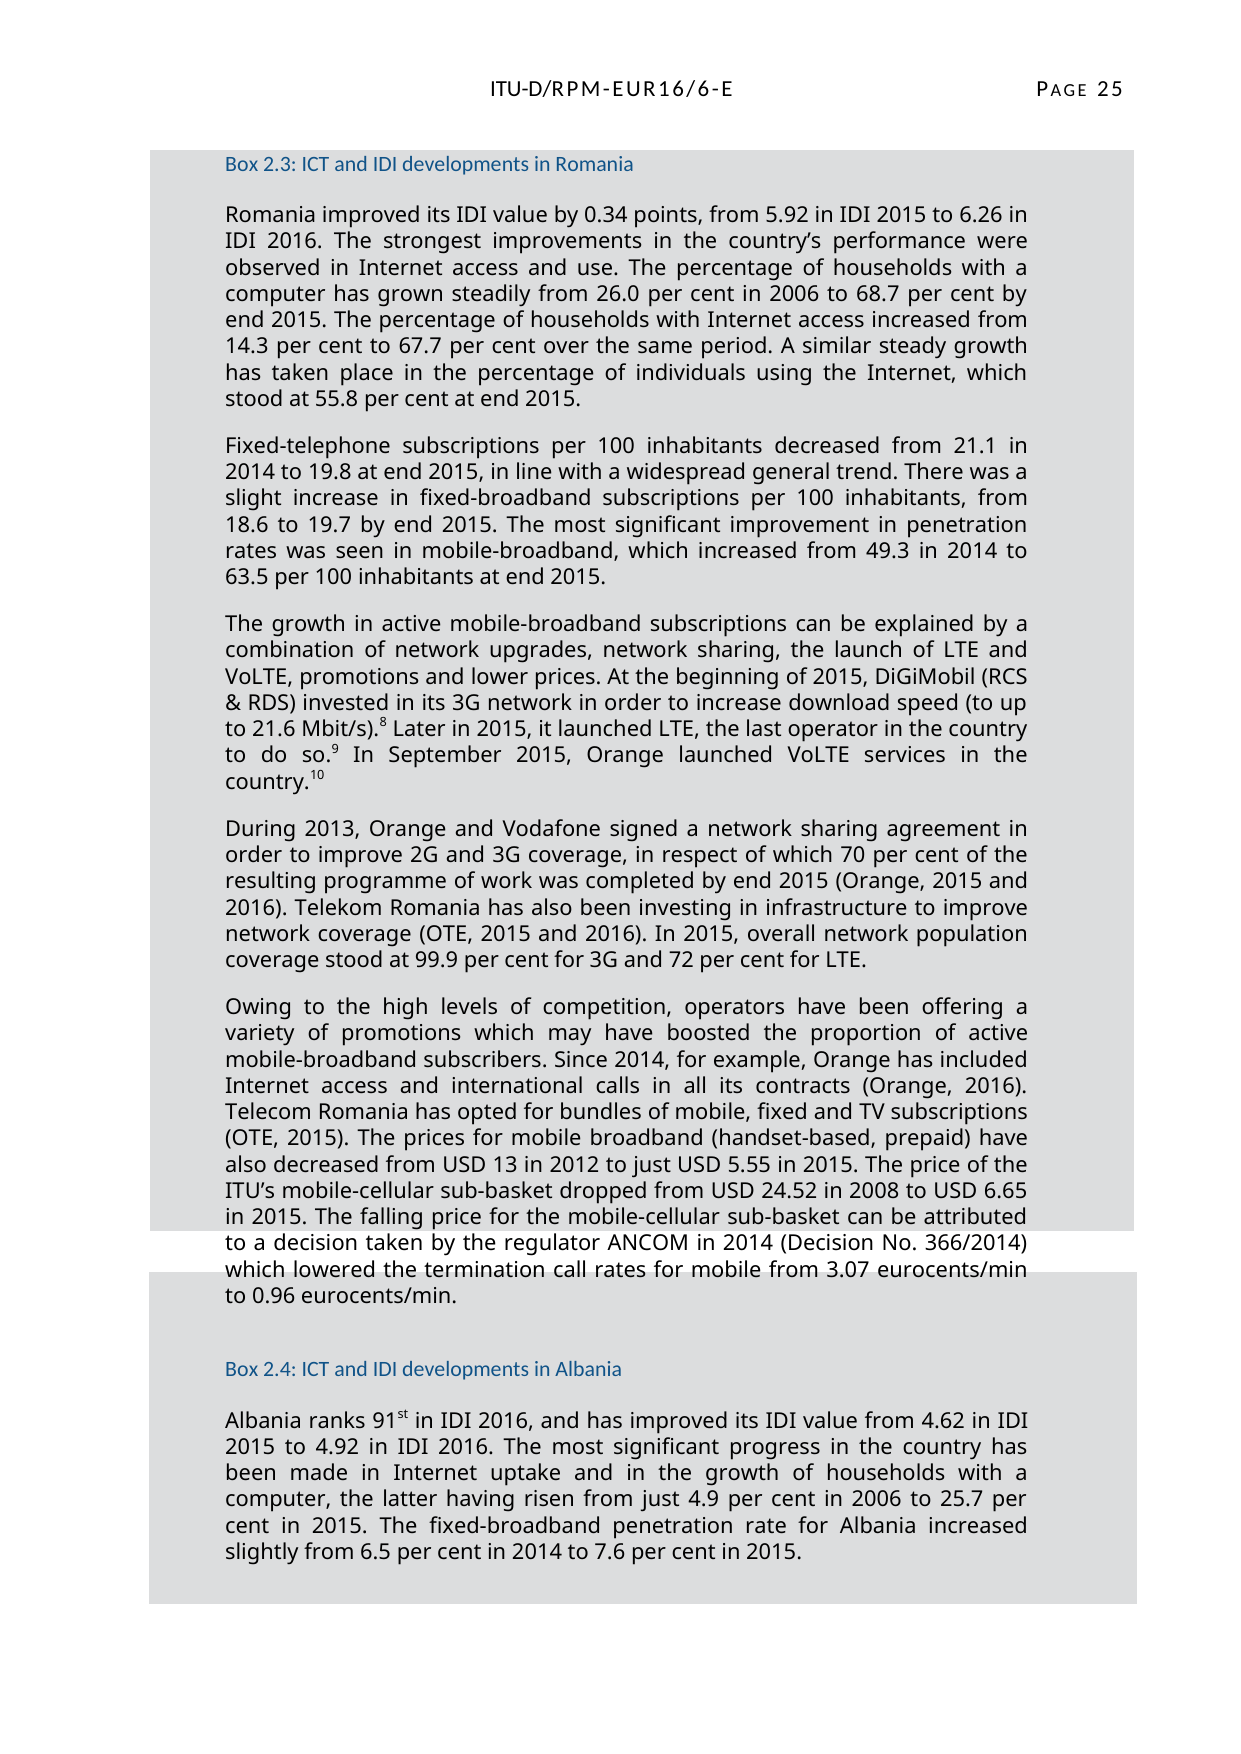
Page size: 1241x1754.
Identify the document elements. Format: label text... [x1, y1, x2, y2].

text Albania ranks 91st in IDI 2016, and has improved its IDI value from 4.62 in IDI 2015 to 4.92 in IDI 2016. The most significant progress in the country has been made in Internet uptake and in the growth of households with a computer, the latter having risen from just 4.9 per cent in 2006 to 25.7 per cent in 2015. The fixed-broadband penetration rate for Albania increased slightly from 6.5 per cent in 2014 to 7.6 per cent in 2015. [225, 1407, 1029, 1564]
text Romania improved its IDI value by 0.34 points, from 5.92 in IDI 2015 to 6.26 in IDI 2016. The strongest improvements in the country’s performance were observed in Internet access and use. The percentage of households with a computer has grown steadily from 26.0 per cent in 2006 to 68.7 per cent by end 2015. The percentage of households with Internet access increased from 14.3 per cent to 67.7 per cent over the same period. A similar steady growth has taken place in the percentage of individuals using the Internet, which stood at 55.8 per cent at end 2015. [225, 201, 1029, 411]
text Box 2.3: ICT and IDI developments in Romania [150, 150, 1137, 177]
text The growth in active mobile-broadband subscriptions can be explained by a combination of network upgrades, network sharing, the launch of LTE and VoLTE, promotions and lower prices. At the beginning of 2015, DiGiMobil (RCS & RDS) invested in its 3G network in order to increase download speed (to up to 21.6 Mbit/s). Later in 2015, it launched LTE, the last operator in the country to do so. In September 2015, Orange launched VoLTE services in the country. [225, 611, 1029, 794]
text Fixed-telephone subscriptions per 100 inhabitants decreased from 21.1 in 2014 to 19.8 at end 2015, in line with a widespread general trend. There was a slight increase in fixed-broadband subscriptions per 100 inhabitants, from 18.6 to 19.7 by end 2015. The most significant improvement in penetration rates was seen in mobile-broadband, which increased from 49.3 in 2014 to 63.5 per 100 inhabitants at end 2015. [225, 432, 1029, 590]
text During 2013, Orange and Vodafone signed a network sharing agreement in order to improve 2G and 3G coverage, in respect of which 70 per cent of the resulting programme of work was completed by end 2015 (Orange, 2015 and 2016). Telekom Romania has also been investing in infrastructure to improve network coverage (OTE, 2015 and 2016). In 2015, overall network population coverage stood at 99.9 per cent for 3G and 72 per cent for LTE. [225, 815, 1029, 973]
text Owing to the high levels of competition, operators have been offering a variety of promotions which may have boosted the proportion of active mobile-broadband subscribers. Since 2014, for example, Orange has included Internet access and international calls in all its contracts (Orange, 2016). Telecom Romania has opted for bundles of mobile, fixed and TV subscriptions (OTE, 2015). The prices for mobile broadband (handset-based, prepaid) have also decreased from USD 13 in 2012 to just USD 5.55 in 2015. The price of the ITU’s mobile-cellular sub-basket dropped from USD 24.52 in 2008 to USD 6.65 in 2015. The falling price for the mobile-cellular sub-basket can be attributed to a decision taken by the regulator ANCOM in 2014 (Decision No. 366/2014) which lowered the termination call rates for mobile from 3.07 eurocents/min to 0.96 eurocents/min. [225, 993, 1029, 1308]
text Box 2.4: ICT and IDI developments in Albania [150, 1356, 1137, 1382]
